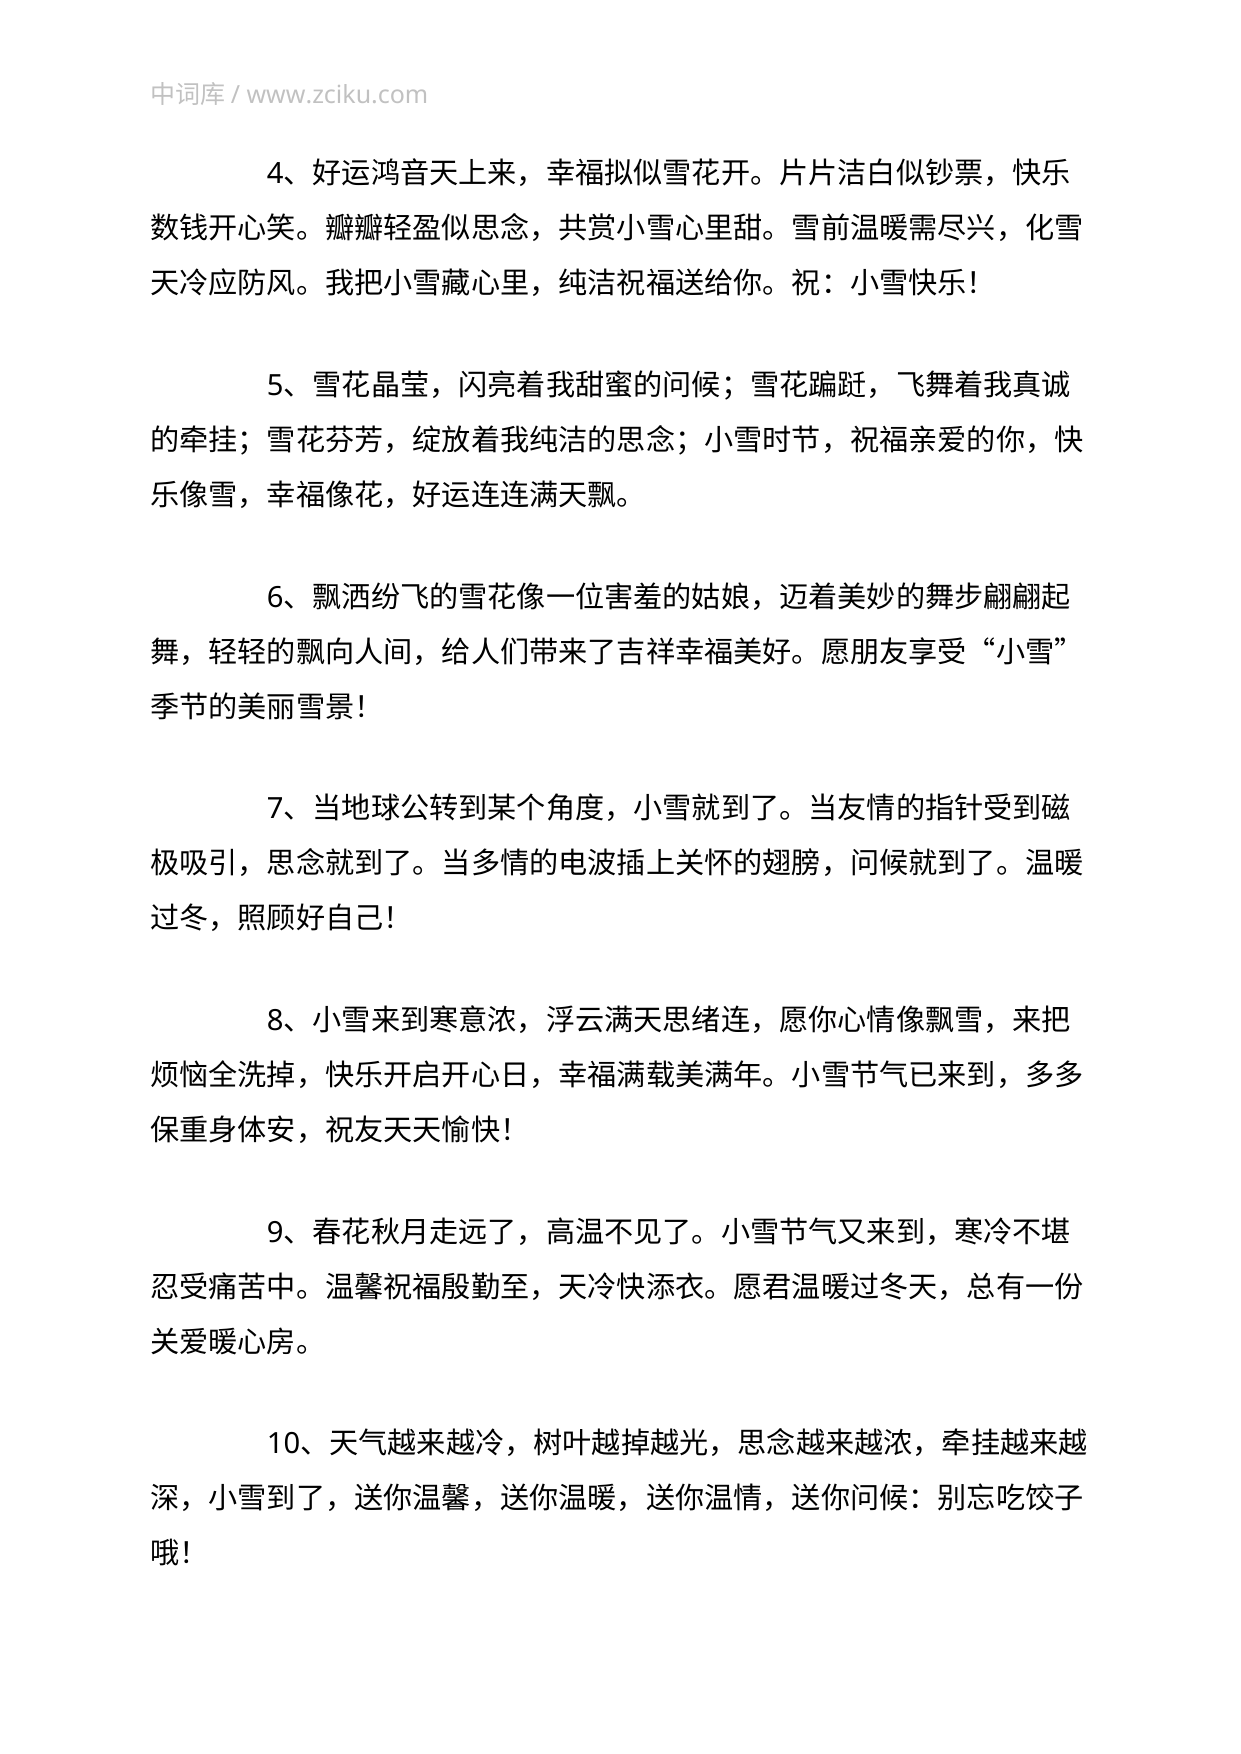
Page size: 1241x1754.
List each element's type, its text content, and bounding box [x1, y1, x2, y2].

text 6、飘洒纷飞的雪花像一位害羞的姑娘，迈着美妙的舞步翩翩起舞，轻轻的飘向人间，给人们带来了吉祥幸福美好。愿朋友享受“小雪”季节的美丽雪景！ [150, 573, 1090, 726]
text 9、春花秋月走远了，高温不见了。小雪节气又来到，寒冷不堪忍受痛苦中。温馨祝福殷勤至，天冷快添衣。愿君温暖过冬天，总有一份关爱暖心房。 [150, 1208, 1090, 1361]
text 4、好运鸿音天上来，幸福拟似雪花开。片片洁白似钞票，快乐数钱开心笑。瓣瓣轻盈似思念，共赏小雪心里甜。雪前温暖需尽兴，化雪天冷应防风。我把小雪藏心里，纯洁祝福送给你。祝：小雪快乐！ [150, 150, 1090, 302]
text 7、当地球公转到某个角度，小雪就到了。当友情的指针受到磁极吸引，思念就到了。当多情的电波插上关怀的翅膀，问候就到了。温暖过冬，照顾好自己！ [150, 785, 1090, 937]
text 10、天气越来越冷，树叶越掉越光，思念越来越浓，牵挂越来越深，小雪到了，送你温馨，送你温暖，送你温情，送你问候：别忘吃饺子哦！ [150, 1420, 1090, 1572]
text 8、小雪来到寒意浓，浮云满天思绪连，愿你心情像飘雪，来把烦恼全洗掉，快乐开启开心日，幸福满载美满年。小雪节气已来到，多多保重身体安，祝友天天愉快！ [150, 997, 1090, 1149]
text 5、雪花晶莹，闪亮着我甜蜜的问候；雪花蹁跹，飞舞着我真诚的牵挂；雪花芬芳，绽放着我纯洁的思念；小雪时节，祝福亲爱的你，快乐像雪，幸福像花，好运连连满天飘。 [150, 362, 1090, 514]
